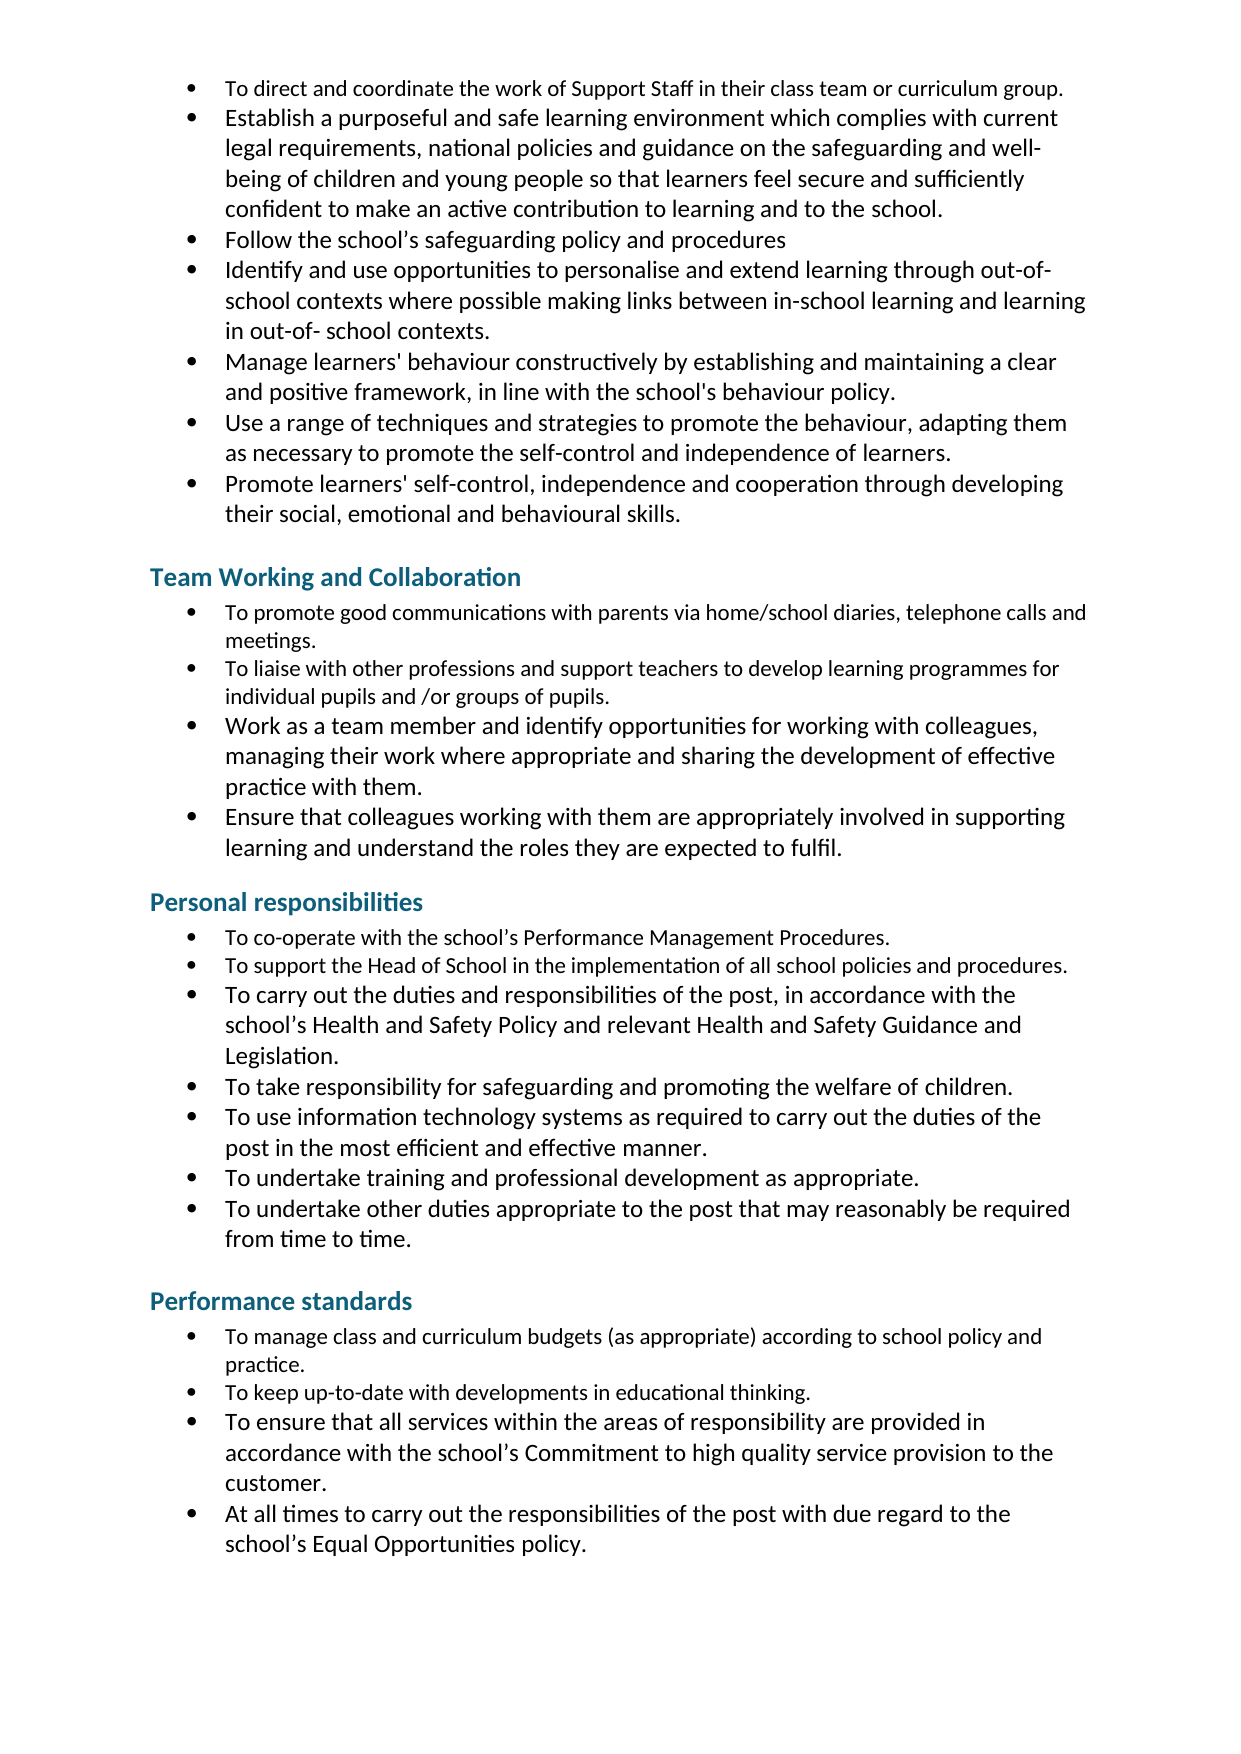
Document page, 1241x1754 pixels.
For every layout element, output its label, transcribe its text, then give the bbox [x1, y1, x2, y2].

list Identify and use opportunities to personalise and extend learning through out-of-school contexts where possible making links between in-school learning and learning in out-of- school contexts. [187, 254, 1090, 346]
list To undertake other duties appropriate to the post that may reasonably be required from time to time. [187, 1193, 1090, 1284]
list To support the Head of School in the implementation of all school policies and procedures. [187, 951, 1090, 979]
list To promote good communications with parents via home/school diaries, telephone calls and meetings. [187, 598, 1090, 654]
list Promote learners' self-control, independence and cooperation through developing their social, emotional and behavioural skills. [187, 468, 1090, 529]
list Work as a team member and identify opportunities for working with colleagues, managing their work where appropriate and sharing the development of effective practice with them. [187, 710, 1090, 801]
list To keep up-to-date with developments in educational thinking. [187, 1378, 1090, 1406]
list To carry out the duties and responsibilities of the post, in accordance with the school’s Health and Safety Policy and relevant Health and Safety Guidance and Legislation. [187, 979, 1090, 1071]
list To ensure that all services within the areas of responsibility are provided in accordance with the school’s Commitment to high quality service provision to the customer. [187, 1406, 1090, 1498]
text Team Working and Collaboration [150, 560, 1090, 593]
text Performance standards [150, 1284, 1090, 1317]
list To co-operate with the school’s Performance Management Procedures. [187, 923, 1090, 951]
list At all times to carry out the responsibilities of the post with due regard to the school’s Equal Opportunities policy. [187, 1498, 1090, 1559]
list Follow the school’s safeguarding policy and procedures [187, 224, 1090, 254]
list To use information technology systems as required to carry out the duties of the post in the most efficient and effective manner. [187, 1101, 1090, 1162]
list Manage learners' behaviour constructively by establishing and maintaining a clear and positive framework, in line with the school's behaviour policy. [187, 346, 1090, 407]
list To take responsibility for safeguarding and promoting the welfare of children. [187, 1071, 1090, 1101]
list To undertake training and professional development as appropriate. [187, 1162, 1090, 1193]
text Personal responsibilities [150, 885, 1090, 918]
list Establish a purposeful and safe learning environment which complies with current legal requirements, national policies and guidance on the safeguarding and well-being of children and young people so that learners feel secure and sufficiently confident to make an active contribution to learning and to the school. [187, 102, 1090, 224]
list To direct and coordinate the work of Support Staff in their class team or curriculum group. [187, 74, 1090, 102]
list Use a range of techniques and strategies to promote the behaviour, adapting them as necessary to promote the self-control and independence of learners. [187, 407, 1090, 468]
list To liaise with other professions and support teachers to develop learning programmes for individual pupils and /or groups of pupils. [187, 654, 1090, 710]
list Ensure that colleagues working with them are appropriately involved in supporting learning and understand the roles they are expected to fulfil. [187, 801, 1090, 862]
list To manage class and curriculum budgets (as appropriate) according to school policy and practice. [187, 1322, 1090, 1378]
